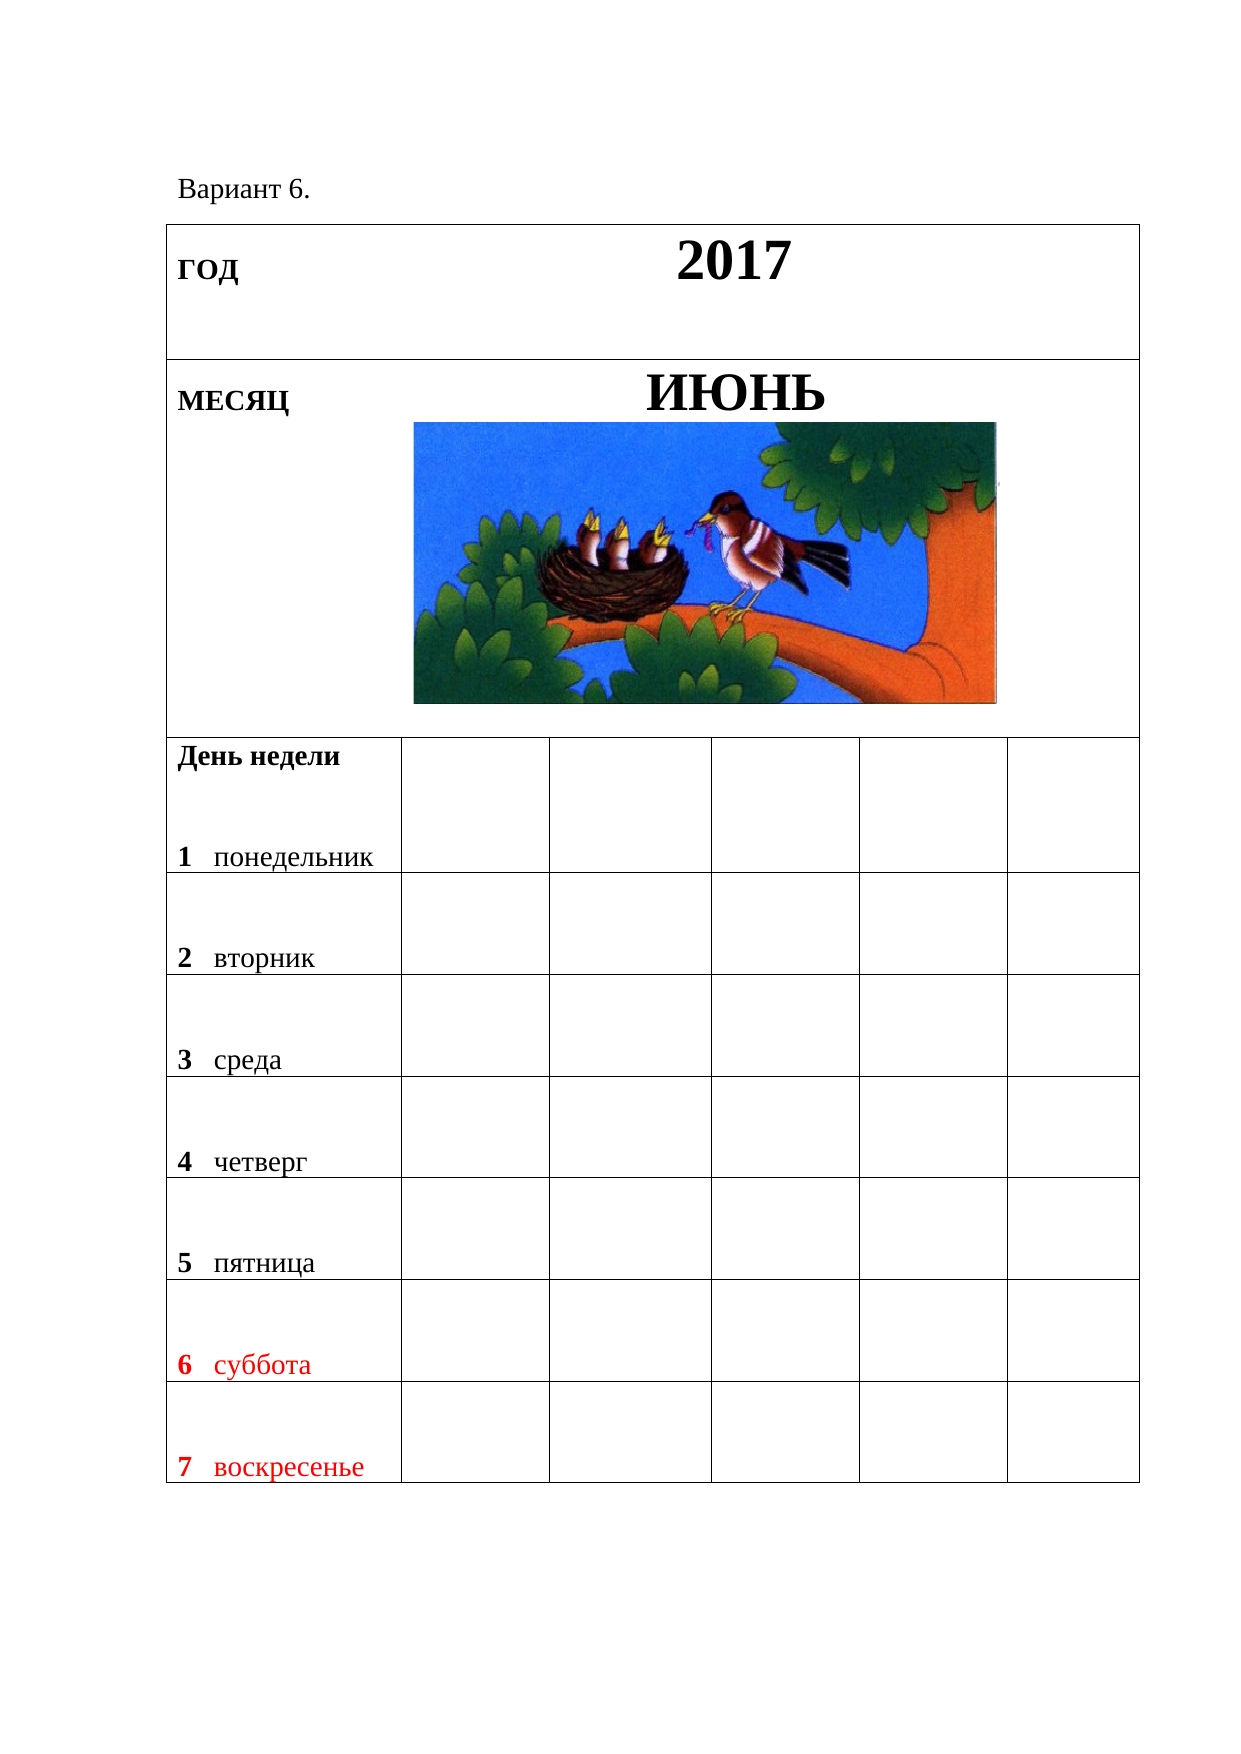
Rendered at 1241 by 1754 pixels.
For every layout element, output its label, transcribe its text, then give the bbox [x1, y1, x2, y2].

table_cell [860, 975, 1007, 1076]
table_cell МЕСЯЦ ИЮНЬ [167, 360, 1139, 737]
table_cell 5 пятница [167, 1178, 401, 1279]
picture [413, 422, 1000, 704]
table_cell [1008, 1178, 1139, 1279]
table_cell [402, 1178, 549, 1279]
table_cell День недели 1 понедельник [167, 738, 401, 872]
table_cell [712, 738, 859, 872]
table_cell [860, 738, 1007, 872]
table_cell [550, 873, 711, 974]
table_cell [712, 1077, 859, 1177]
table_cell [1008, 873, 1139, 974]
table_cell [402, 975, 549, 1076]
table_cell 4 четверг [167, 1077, 401, 1177]
table_cell [550, 738, 711, 872]
table_cell [1008, 1077, 1139, 1177]
table_cell [550, 1178, 711, 1279]
table_cell 7 воскресенье [167, 1382, 401, 1482]
table_cell [1008, 738, 1139, 872]
table_cell [1008, 1382, 1139, 1482]
table_cell [860, 1280, 1007, 1381]
table_cell [860, 1178, 1007, 1279]
table_cell [860, 1077, 1007, 1177]
table_cell [402, 873, 549, 974]
table_cell 3 среда [167, 975, 401, 1076]
table_cell [402, 1077, 549, 1177]
table_cell [712, 975, 859, 1076]
table_cell [712, 1382, 859, 1482]
table_cell 2 вторник [167, 873, 401, 974]
table_cell [860, 1382, 1007, 1482]
table_cell [402, 738, 549, 872]
table_cell [1008, 1280, 1139, 1381]
table_cell [712, 873, 859, 974]
table_cell [860, 873, 1007, 974]
table_cell [402, 1382, 549, 1482]
table_header ГОД 2017 [167, 225, 1139, 359]
table_cell [550, 1280, 711, 1381]
table_cell [550, 975, 711, 1076]
table_cell [550, 1077, 711, 1177]
table_cell [550, 1382, 711, 1482]
table_cell [402, 1280, 549, 1381]
table_cell [712, 1178, 859, 1279]
table_cell 6 суббота [167, 1280, 401, 1381]
table_cell [1008, 975, 1139, 1076]
text Вариант 6. [177, 171, 1152, 204]
table_cell [712, 1280, 859, 1381]
